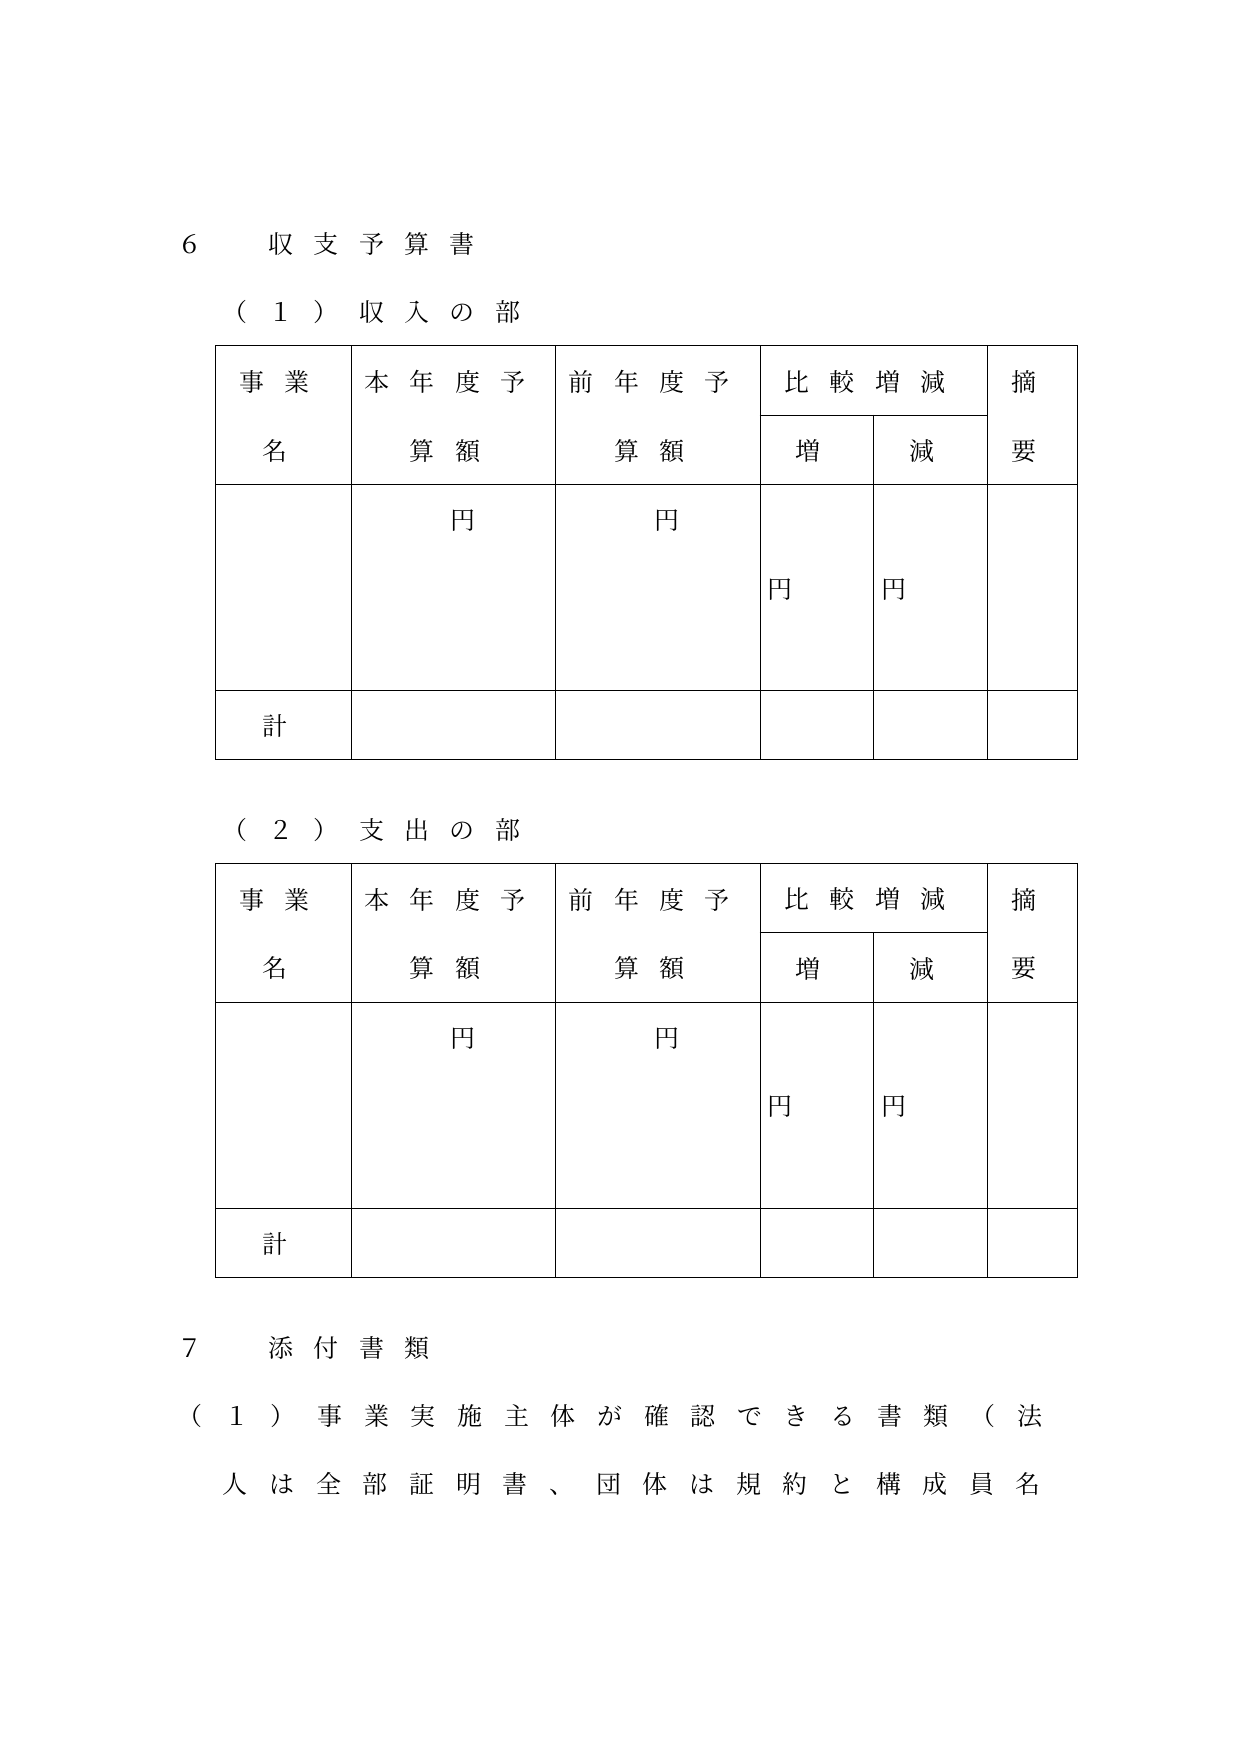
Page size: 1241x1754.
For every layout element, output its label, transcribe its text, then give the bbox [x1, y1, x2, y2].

table_header 比較増減 [761, 864, 987, 932]
text ６ 収支予算書 [177, 208, 1063, 277]
table_cell 円 [556, 1003, 760, 1208]
table_cell 円 [874, 1003, 987, 1208]
table_cell [556, 1209, 760, 1277]
table_header 摘 要 [988, 346, 1077, 484]
text （１）収入の部 [177, 277, 1063, 345]
table_cell [352, 691, 555, 759]
table_cell [874, 691, 987, 759]
table_header 本年度予算額 [352, 346, 555, 484]
table_cell 計 [216, 1209, 351, 1277]
table_cell [988, 1209, 1077, 1277]
table_cell 円 [352, 485, 555, 690]
table_header 前年度予算額 [556, 346, 760, 484]
table_cell 円 [761, 485, 873, 690]
table_header 事業名 [216, 346, 351, 484]
table_cell 円 [352, 1003, 555, 1208]
table_cell [216, 1003, 351, 1208]
table_cell [216, 485, 351, 690]
table_cell 減 [874, 933, 987, 1002]
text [177, 1381, 1063, 1517]
text （２）支出の部 [177, 794, 1063, 863]
table_cell [761, 1209, 873, 1277]
text ７ 添付書類 [177, 1312, 1063, 1381]
table_header 比較増減 [761, 346, 987, 414]
table_cell 円 [874, 485, 987, 690]
table_cell 減 [874, 416, 987, 484]
table_cell 計 [216, 691, 351, 759]
table_cell [761, 691, 873, 759]
table_cell [988, 485, 1077, 690]
table_cell 増 [761, 416, 873, 484]
table_cell 増 [761, 933, 873, 1002]
table_cell 円 [556, 485, 760, 690]
table_header 本年度予算額 [352, 864, 555, 1002]
table_header 摘 要 [988, 864, 1077, 1002]
table_cell [352, 1209, 555, 1277]
table_cell 円 [761, 1003, 873, 1208]
table_cell [988, 691, 1077, 759]
table_header 前年度予算額 [556, 864, 760, 1002]
table_cell [988, 1003, 1077, 1208]
table_cell [556, 691, 760, 759]
table_cell [874, 1209, 987, 1277]
table_header 事業名 [216, 864, 351, 1002]
